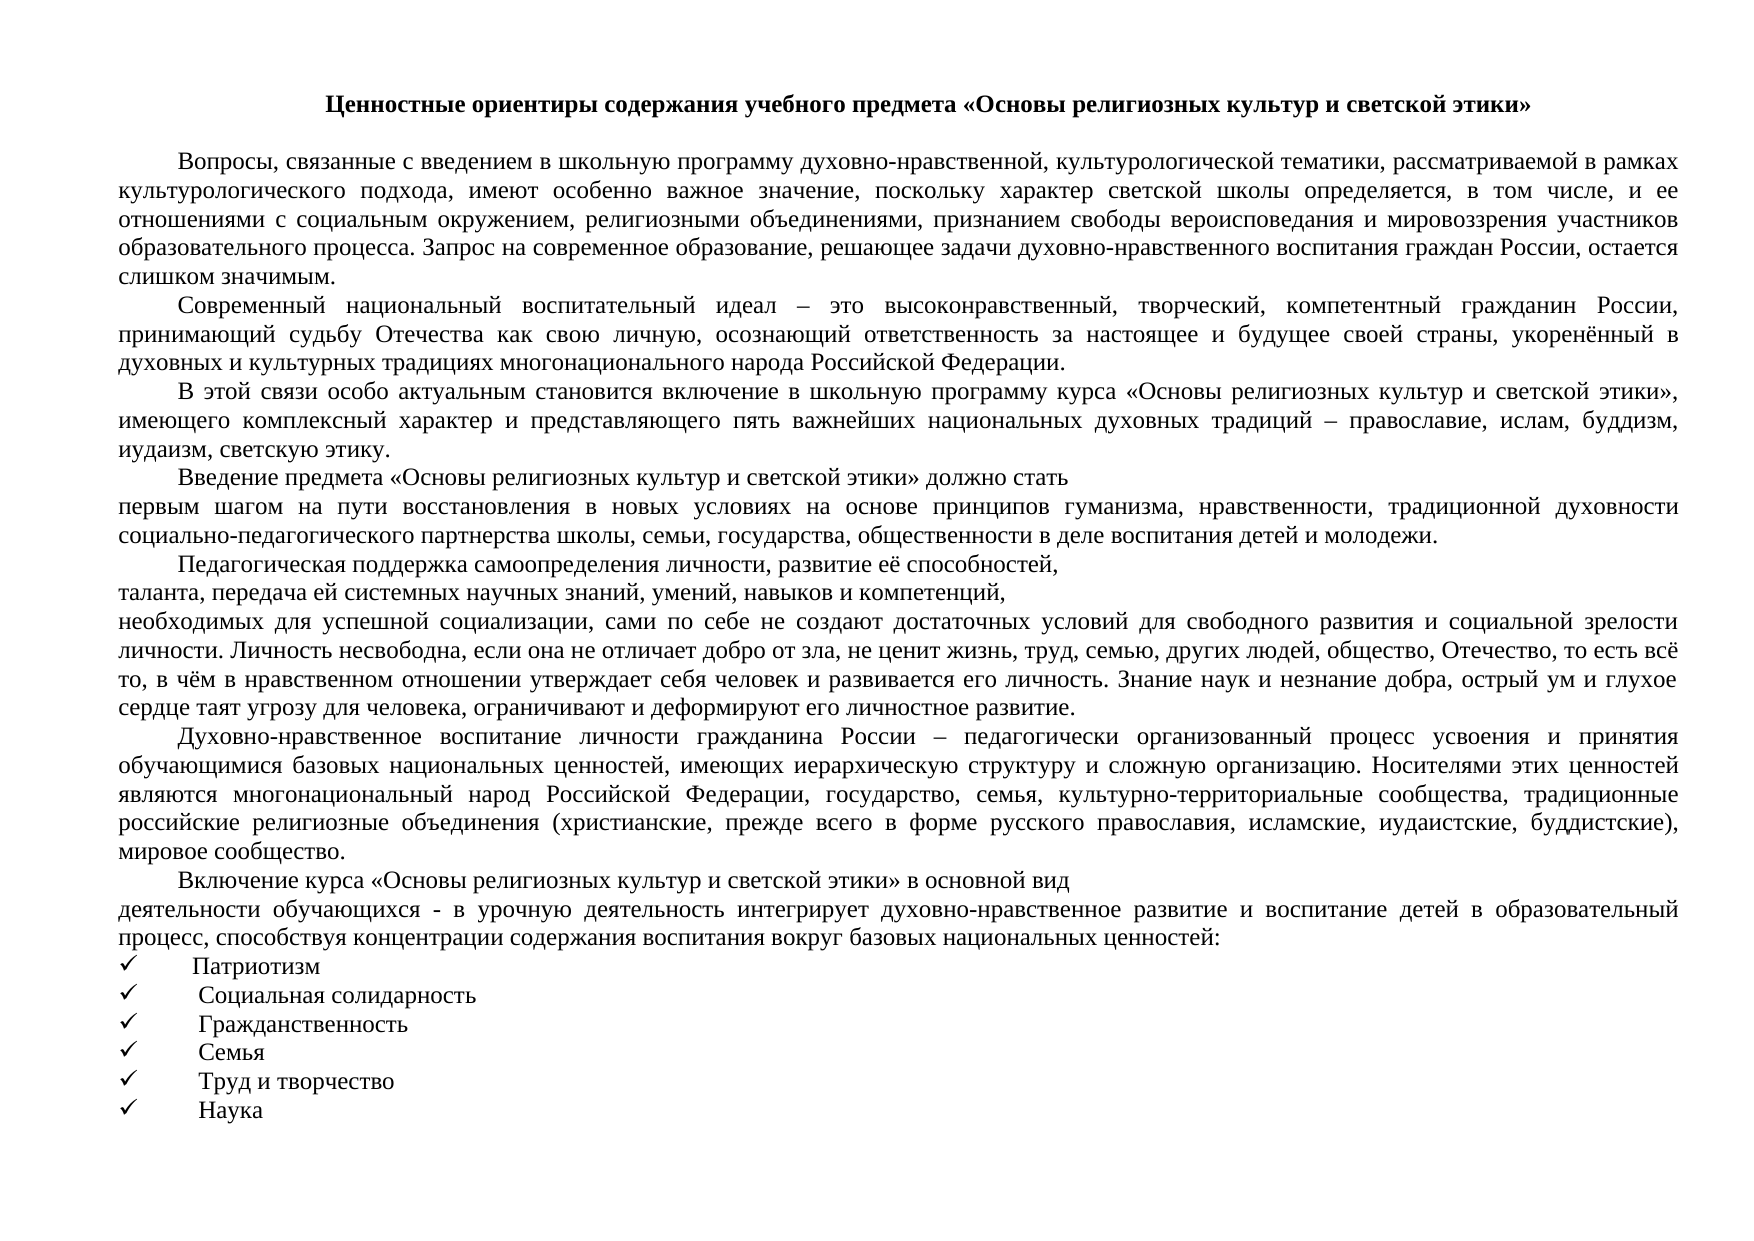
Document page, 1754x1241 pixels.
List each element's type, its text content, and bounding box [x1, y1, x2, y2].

text Педагогическая поддержка самоопределения личности, развитие её способностей, [118, 549, 1680, 577]
text Современный национальный воспитательный идеал – это высоконравственный, творческий, компетентный гражданин России, принимающий судьбу Отечества как свою личную, осознающий ответственность за настоящее и будущее своей страны, укоренённый в духовных и культурных традициях многонационального народа Российской Федерации. [118, 290, 1680, 376]
text Вопросы, связанные с введением в школьную программу духовно-нравственной, культурологической тематики, рассматриваемой в рамках культурологического подхода, имеют особенно важное значение, поскольку характер светской школы определяется, в том числе, и ее отношениями с социальным окружением, религиозными объединениями, признанием свободы вероисповедания и мировоззрения участников образовательного процесса. Запрос на современное образование, решающее задачи духовно-нравственного воспитания граждан России, остается слишком значимым. [118, 146, 1680, 290]
text Ценностные ориентиры содержания учебного предмета «Основы религиозных культур и светской этики» [118, 89, 1680, 117]
list Труд и творчество [118, 1066, 1680, 1095]
list Патриотизм [118, 951, 1680, 980]
list Наука [118, 1095, 1680, 1124]
text первым шагом на пути восстановления в новых условиях на основе принципов гуманизма, нравственности, традиционной духовности социально-педагогического партнерства школы, семьи, государства, общественности в деле воспитания детей и молодежи. [118, 491, 1680, 549]
text деятельности обучающихся - в урочную деятельность интегрирует духовно-нравственное развитие и воспитание детей в образовательный процесс, способствуя концентрации содержания воспитания вокруг базовых национальных ценностей: [118, 894, 1680, 951]
text Введение предмета «Основы религиозных культур и светской этики» должно стать [118, 462, 1680, 491]
list Семья [118, 1037, 1680, 1066]
list Социальная солидарность [118, 980, 1680, 1009]
text Духовно-нравственное воспитание личности гражданина России – педагогически организованный процесс усвоения и принятия обучающимися базовых национальных ценностей, имеющих иерархическую структуру и сложную организацию. Носителями этих ценностей являются многонациональный народ Российской Федерации, государство, семья, культурно-территориальные сообщества, традиционные российские религиозные объединения (христианские, прежде всего в форме русского православия, исламские, иудаистские, буддистские), мировое сообщество. [118, 721, 1680, 865]
text Включение курса «Основы религиозных культур и светской этики» в основной вид [118, 865, 1680, 894]
text таланта, передача ей системных научных знаний, умений, навыков и компетенций, [118, 577, 1680, 606]
list Гражданственность [118, 1009, 1680, 1037]
text необходимых для успешной социализации, сами по себе не создают достаточных условий для свободного развития и социальной зрелости личности. Личность несвободна, если она не отличает добро от зла, не ценит жизнь, труд, семью, других людей, общество, Отечество, то есть всё то, в чём в нравственном отношении утверждает себя человек и развивается его личность. Знание наук и незнание добра, острый ум и глухое сердце таят угрозу для человека, ограничивают и деформируют его личностное развитие. [118, 606, 1680, 721]
text В этой связи особо актуальным становится включение в школьную программу курса «Основы религиозных культур и светской этики», имеющего комплексный характер и представляющего пять важнейших национальных духовных традиций – православие, ислам, буддизм, иудаизм, светскую этику. [118, 376, 1680, 462]
